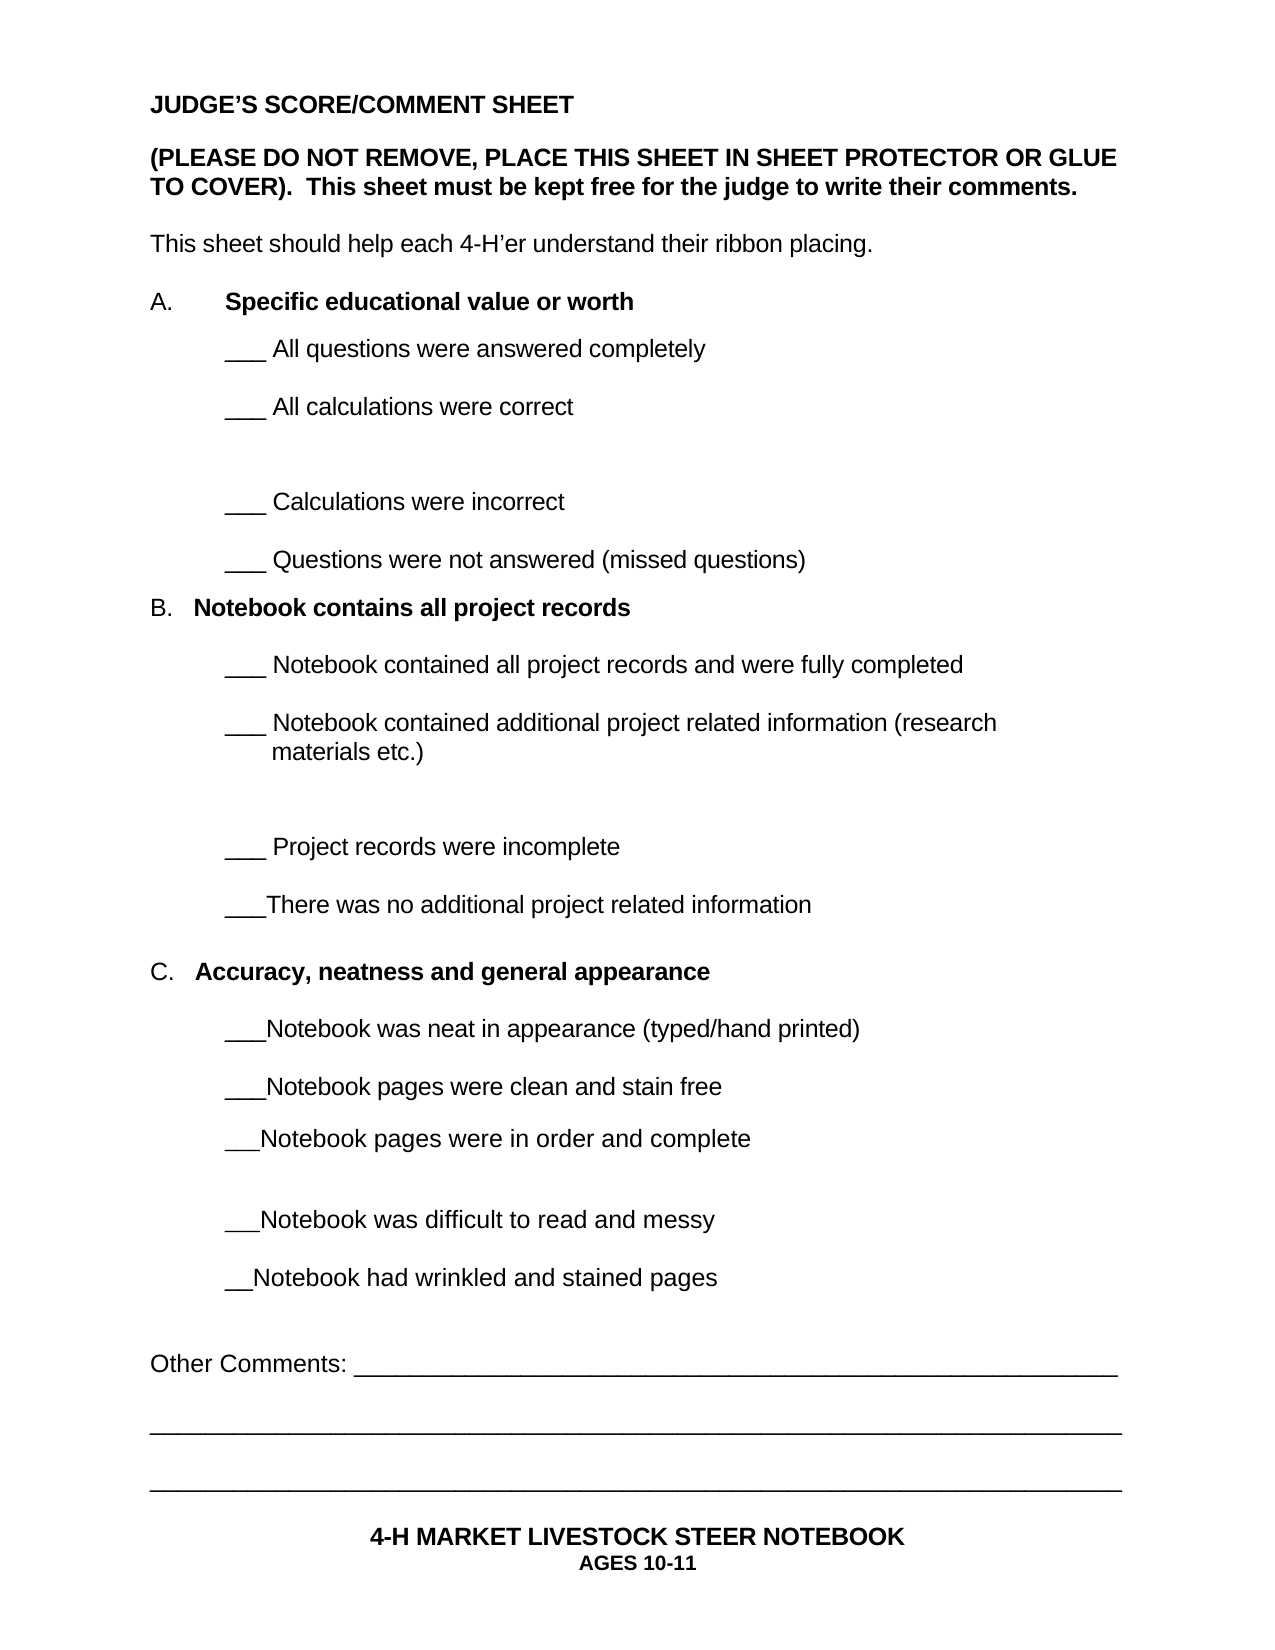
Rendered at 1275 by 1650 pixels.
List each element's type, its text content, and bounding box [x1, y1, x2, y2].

subtitle B. Notebook contains all project records [150, 593, 1125, 622]
subtitle ___There was no additional project related information [150, 889, 1125, 918]
subtitle JUDGE’S SCORE/COMMENT SHEET [150, 90, 1125, 119]
text ___Notebook pages were in order and complete [150, 1124, 1125, 1153]
text ______________________________________________________________________ [150, 1464, 1125, 1493]
subtitle ___Notebook pages were clean and stain free [150, 1072, 1125, 1100]
text __Notebook had wrinkled and stained pages [150, 1263, 1125, 1292]
subtitle This sheet should help each 4-H’er understand their ribbon placing. [150, 229, 1125, 258]
subtitle ___ All calculations were correct [150, 392, 1125, 421]
subtitle ___ All questions were answered completely [150, 334, 1125, 363]
subtitle materials etc.) [150, 737, 1125, 765]
subtitle ___ Notebook contained all project records and were fully completed [150, 650, 1125, 679]
subtitle ___Notebook was neat in appearance (typed/hand printed) [150, 1014, 1125, 1043]
text Other Comments: _______________________________________________________ [150, 1349, 1125, 1378]
subtitle ___ Questions were not answered (missed questions) [150, 545, 1125, 574]
subtitle A. Specific educational value or worth [150, 286, 1125, 315]
text ______________________________________________________________________ [150, 1407, 1125, 1436]
text ___Notebook was difficult to read and messy [150, 1206, 1125, 1234]
subtitle ___ Notebook contained additional project related information (research [150, 708, 1125, 737]
subtitle ___ Calculations were incorrect [150, 487, 1125, 516]
subtitle 4-H MARKET LIVESTOCK STEER NOTEBOOK [150, 1522, 1125, 1551]
subtitle (PLEASE DO NOT REMOVE, PLACE THIS SHEET IN SHEET PROTECTOR OR GLUE TO COVER). This sheet must be kept free for the judge to write their comments. [150, 143, 1125, 200]
subtitle C. Accuracy, neatness and general appearance [150, 957, 1125, 985]
subtitle ___ Project records were incomplete [150, 832, 1125, 861]
text AGES 10-11 [150, 1551, 1125, 1574]
